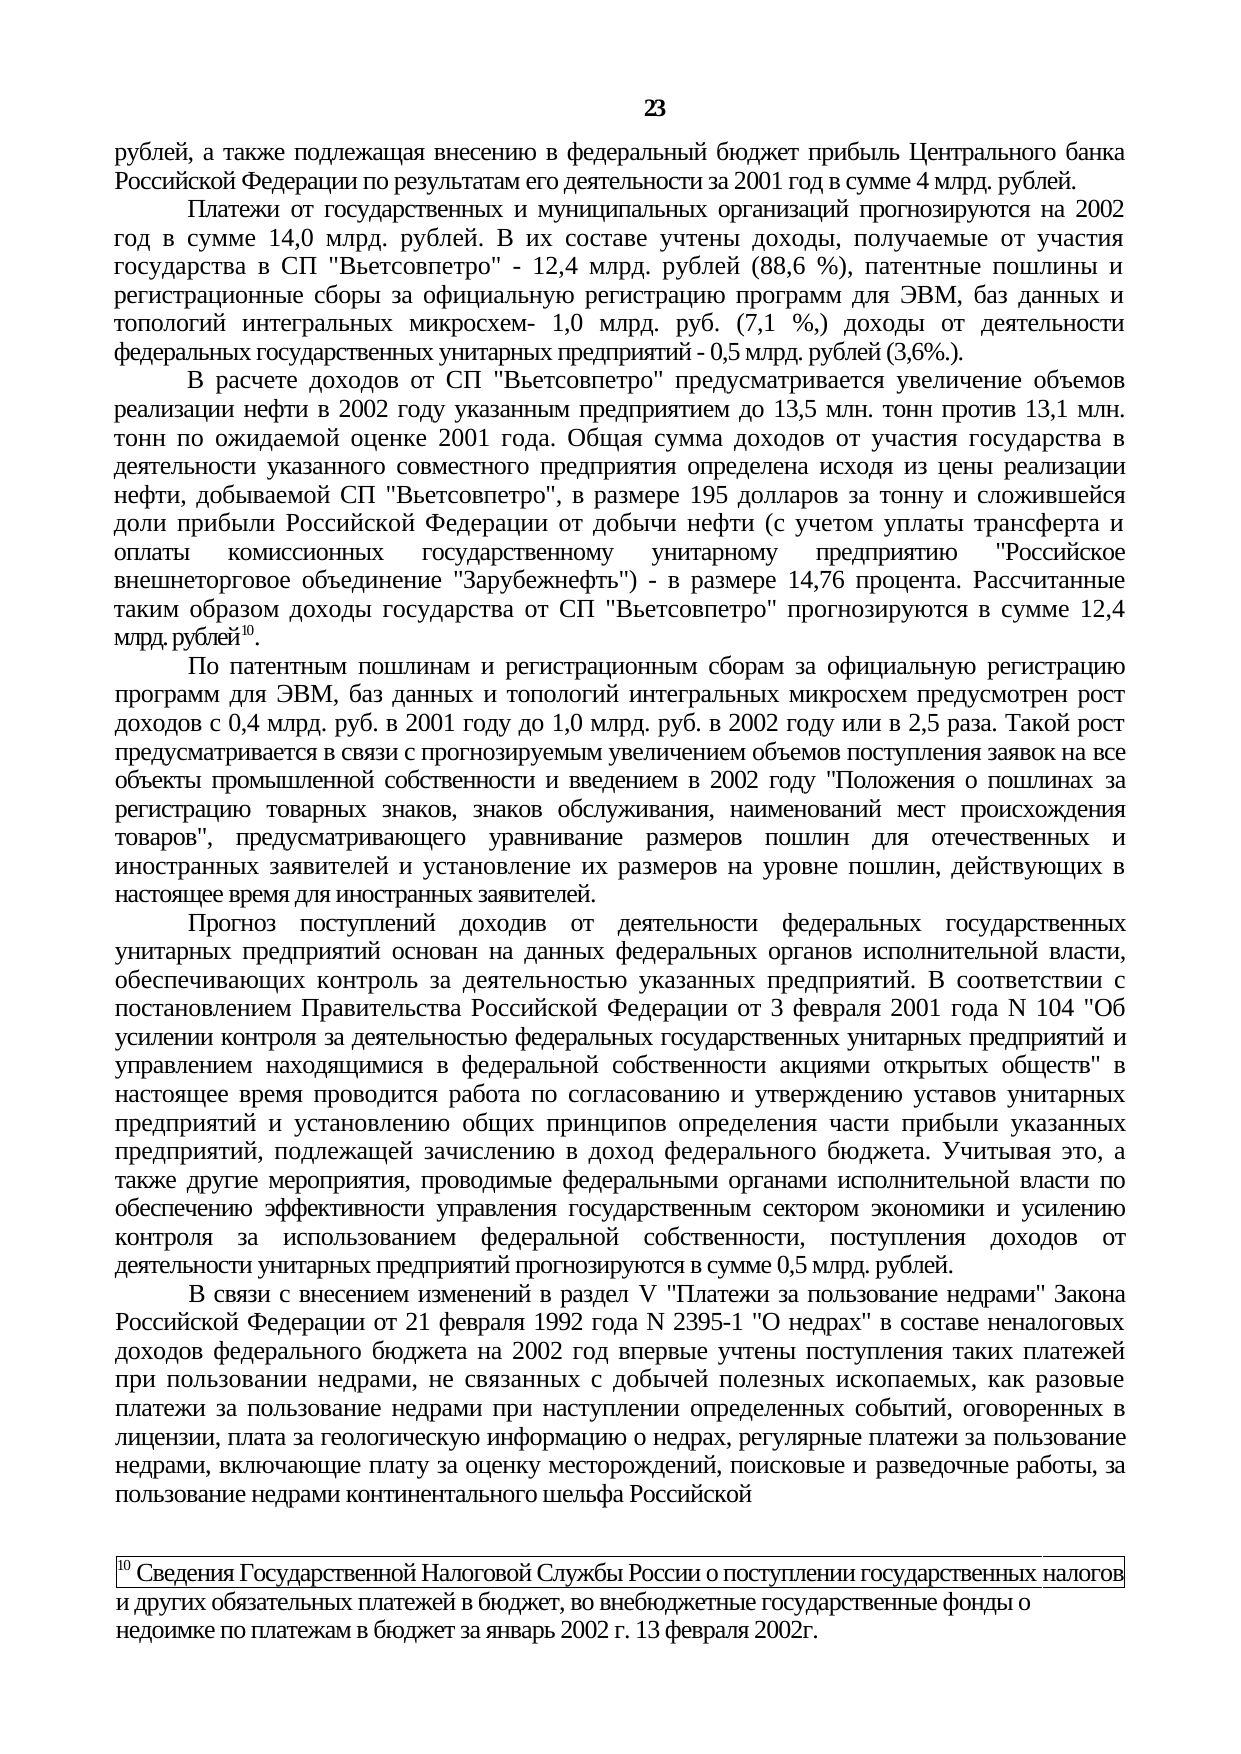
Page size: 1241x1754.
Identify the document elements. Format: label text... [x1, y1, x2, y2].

text 10 Сведения Государственной Налоговой Службы России о поступлении государственных налогов и других обязательных платежей в бюджет, во внебюджетные государственные фонды о недоимке по платежам в бюджет за январь 2002 г. 13 февраля 2002г. [116, 1558, 1127, 1645]
text 23 [114, 93, 1124, 122]
text По патентным пошлинам и регистрационным сборам за официальную регистрацию программ для ЭВМ, баз данных и топологий интегральных микросхем предусмотрен рост доходов с 0,4 млрд. руб. в 2001 году до 1,0 млрд. руб. в 2002 году или в 2,5 раза. Такой рост предусматривается в связи с прогнозируемым увеличением объемов поступления заявок на все объекты промышленной собственности и введением в 2002 году "Положения о пошлинах за регистрацию товарных знаков, знаков обслуживания, наименований мест происхождения товаров", предусматривающего уравнивание размеров пошлин для отечественных и иностранных заявителей и установление их размеров на уровне пошлин, действующих в настоящее время для иностранных заявителей. [114, 652, 1126, 908]
text В связи с внесением изменений в раздел V "Платежи за пользование недрами" Закона Российской Федерации от 21 февраля 1992 года N 2395-1 "О недрах" в составе неналоговых доходов федерального бюджета на 2002 год впервые учтены поступления таких платежей при пользовании недрами, не связанных с добычей полезных ископаемых, как разовые платежи за пользование недрами при наступлении определенных событий, оговоренных в лицензии, плата за геологическую информацию о недрах, регулярные платежи за пользование недрами, включающие плату за оценку месторождений, поисковые и разведочные работы, за пользование недрами континентального шельфа Российской [115, 1279, 1126, 1508]
text В расчете доходов от СП "Вьетсовпетро" предусматривается увеличение объемов реализации нефти в 2002 году указанным предприятием до 13,5 млн. тонн против 13,1 млн. тонн по ожидаемой оценке 2001 года. Общая сумма доходов от участия государства в деятельности указанного совместного предприятия определена исходя из цены реализации нефти, добываемой СП "Вьетсовпетро", в размере 195 долларов за тонну и сложившейся доли прибыли Российской Федерации от добычи нефти (с учетом уплаты трансферта и оплаты комиссионных государственному унитарному предприятию "Российское внешнеторговое объединение "Зарубежнефть") - в размере 14,76 процента. Рассчитанные таким образом доходы государства от СП "Вьетсовпетро" прогнозируются в сумме 12,4 млрд. рублей10. [113, 366, 1126, 652]
text Прогноз поступлений доходив от деятельности федеральных государственных унитарных предприятий основан на данных федеральных органов исполнительной власти, обеспечивающих контроль за деятельностью указанных предприятий. В соответствии с постановлением Правительства Российской Федерации от 3 февраля 2001 года N 104 "Об усилении контроля за деятельностью федеральных государственных унитарных предприятий и управлением находящимися в федеральной собственности акциями открытых обществ" в настоящее время проводится работа по согласованию и утверждению уставов унитарных предприятий и установлению общих принципов определения части прибыли указанных предприятий, подлежащей зачислению в доход федерального бюджета. Учитывая это, а также другие мероприятия, проводимые федеральными органами исполнительной власти по обеспечению эффективности управления государственным сектором экономики и усилению контроля за использованием федеральной собственности, поступления доходов от деятельности унитарных предприятий прогнозируются в сумме 0,5 млрд. рублей. [114, 908, 1127, 1279]
text рублей, а также подлежащая внесению в федеральный бюджет прибыль Центрального банка Российской Федерации по результатам его деятельности за 2001 год в сумме 4 млрд. рублей. [114, 138, 1126, 195]
text Платежи от государственных и муниципальных организаций прогнозируются на 2002 год в сумме 14,0 млрд. рублей. В их составе учтены доходы, получаемые от участия государства в СП "Вьетсовпетро" - 12,4 млрд. рублей (88,6 %), патентные пошлины и регистрационные сборы за официальную регистрацию программ для ЭВМ, баз данных и топологий интегральных микросхем- 1,0 млрд. руб. (7,1 %,) доходы от деятельности федеральных государственных унитарных предприятий - 0,5 млрд. рублей (3,6%.). [113, 195, 1125, 366]
